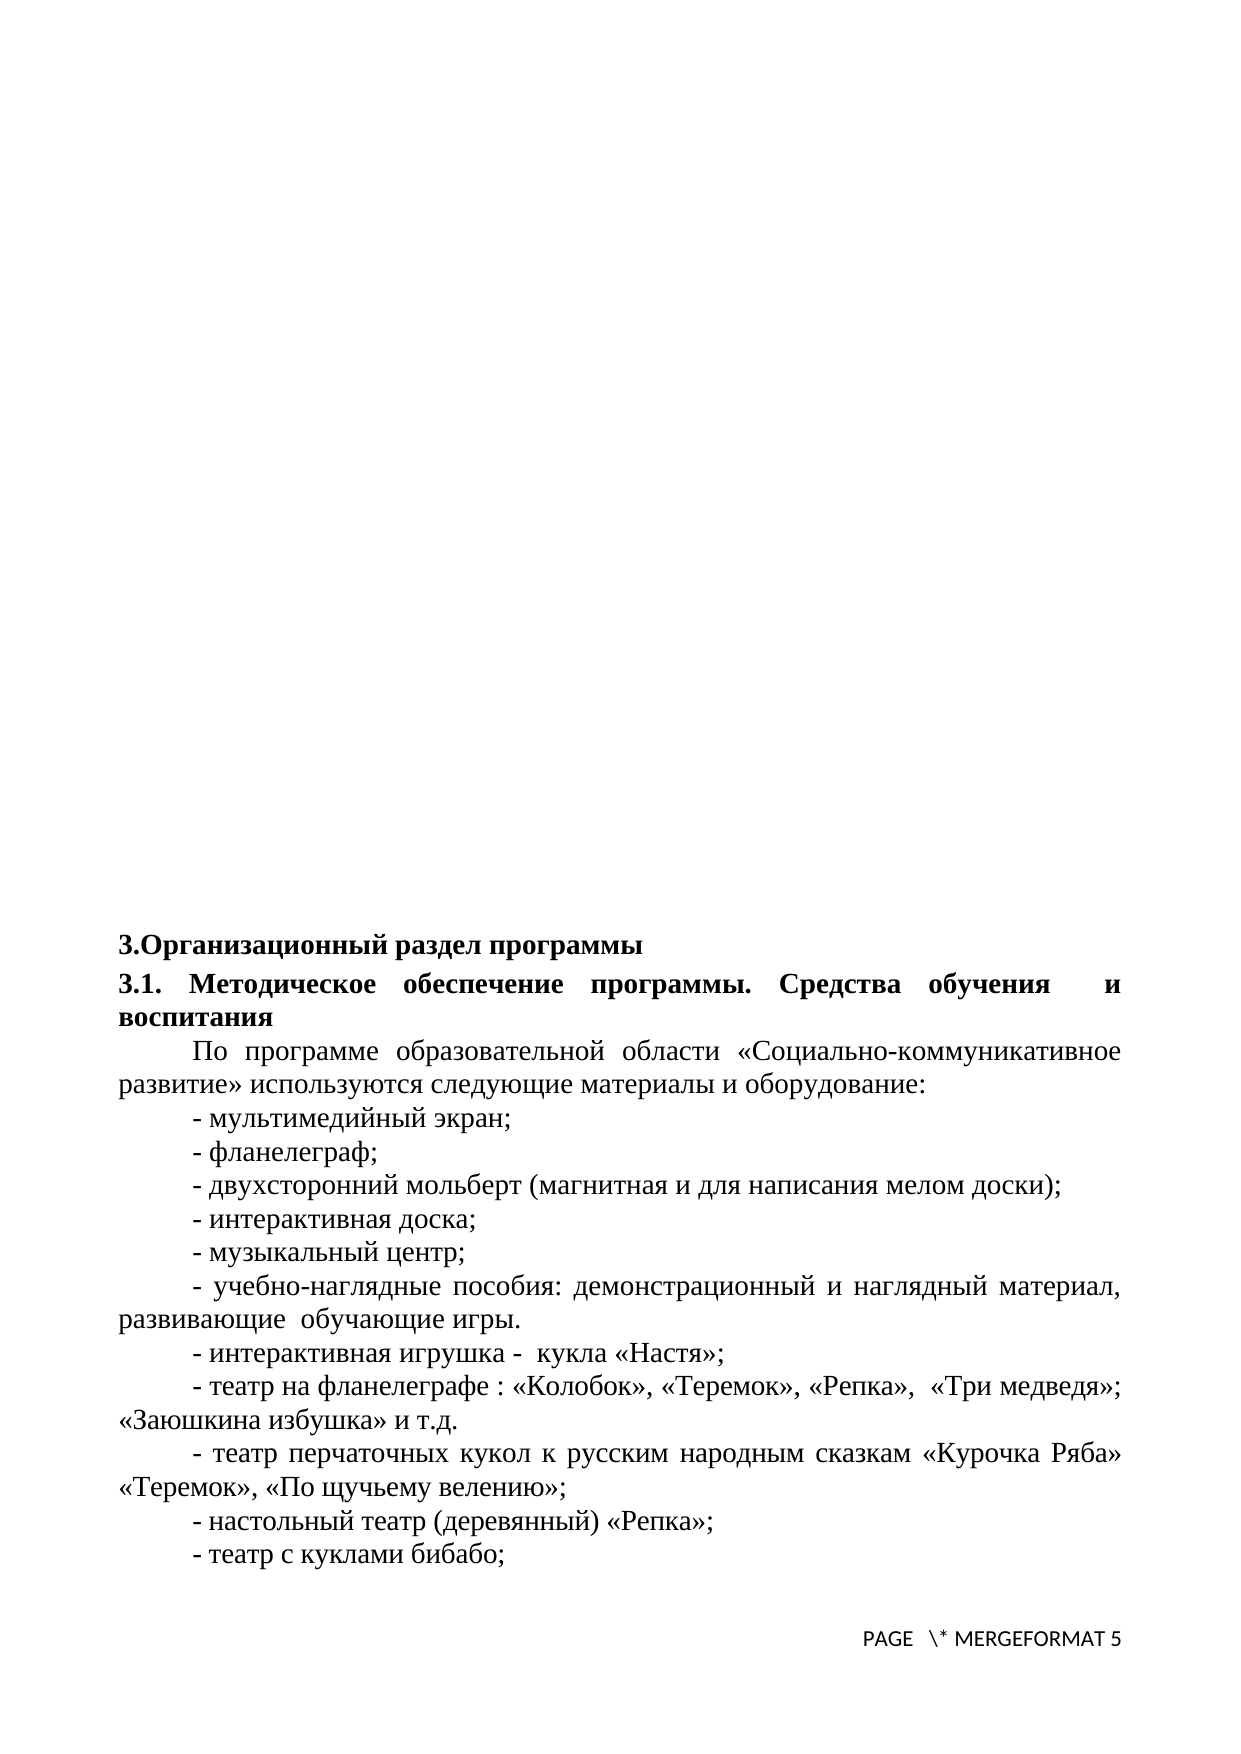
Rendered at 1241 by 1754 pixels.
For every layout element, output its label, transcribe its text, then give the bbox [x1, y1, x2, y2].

text - мультимедийный экран; [118, 1100, 1122, 1134]
text - театр на фланелеграфе : «Колобок», «Теремок», «Репка», «Три медведя»; «Заюшкина избушка» и т.д. [118, 1368, 1122, 1436]
text - учебно-наглядные пособия: демонстрационный и наглядный материал, развивающие обучающие игры. [118, 1268, 1122, 1335]
text - настольный театр (деревянный) «Репка»; [118, 1503, 1122, 1536]
text - интерактивная доска; [118, 1201, 1122, 1234]
text - интерактивная игрушка - кукла «Настя»; [118, 1335, 1122, 1368]
text По программе образовательной области «Социально-коммуникативное развитие» используются следующие материалы и оборудование: [118, 1033, 1122, 1100]
text - театр перчаточных кукол к русским народным сказкам «Курочка Ряба» «Теремок», «По щучьему велению»; [118, 1436, 1122, 1503]
text 3.Организационный раздел программы [118, 927, 1122, 961]
text - фланелеграф; [118, 1134, 1122, 1167]
text - театр с куклами бибабо; [118, 1536, 1122, 1570]
text 3.1. Методическое обеспечение программы. Средства обучения и воспитания [118, 966, 1122, 1033]
text - двухсторонний мольберт (магнитная и для написания мелом доски); [118, 1167, 1122, 1201]
text - музыкальный центр; [118, 1234, 1122, 1268]
